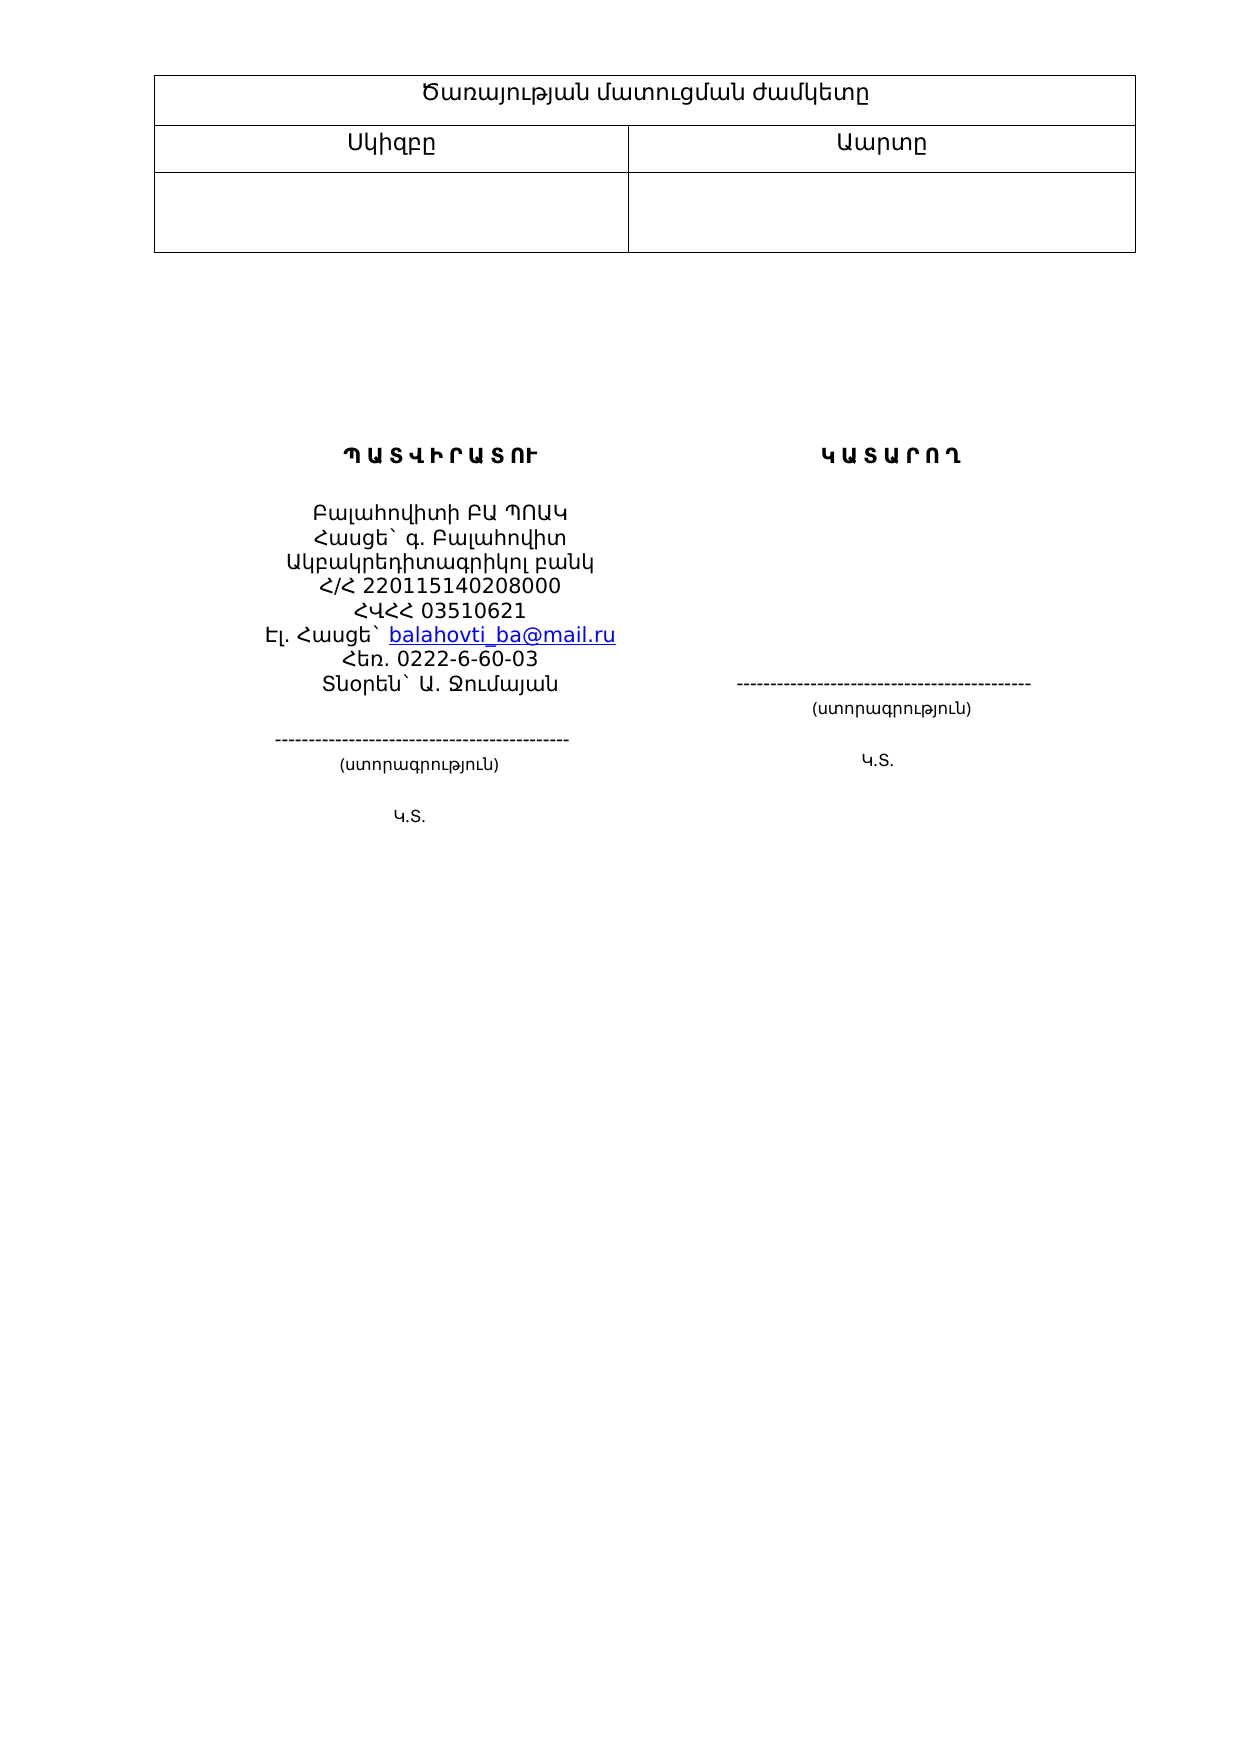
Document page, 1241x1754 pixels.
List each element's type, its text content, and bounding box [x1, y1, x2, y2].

table_cell [629, 173, 1135, 252]
table_cell [155, 173, 628, 252]
table_cell Սկիզբը [155, 126, 628, 172]
table_cell Աարտը [629, 126, 1135, 172]
table_header Պ Ա Տ Վ Ի Ր Ա Տ ՈՒ Բալահովիտի ԲԱ ՊՈԱԿ Հասցե` գ. Բալահովիտ Ակբակրեդիտագրիկոլ բանկ Հ/Հ 220115140208000 ՀՎՀՀ 03510621 Էլ. Հասցե` balahovti_ba@mail.ru Հեռ. 0222-6-60-03 Տնօրեն` Ա. Ջումայան -------------------------------------------- (ստորագրություն) Կ.Տ. [204, 441, 676, 912]
table_header Ծառայության մատուցման ժամկետը [155, 76, 1135, 125]
table_header Կ Ա Տ Ա Ր Ո Ղ -------------------------------------------- (ստորագրություն) Կ.Տ. [676, 441, 1104, 912]
